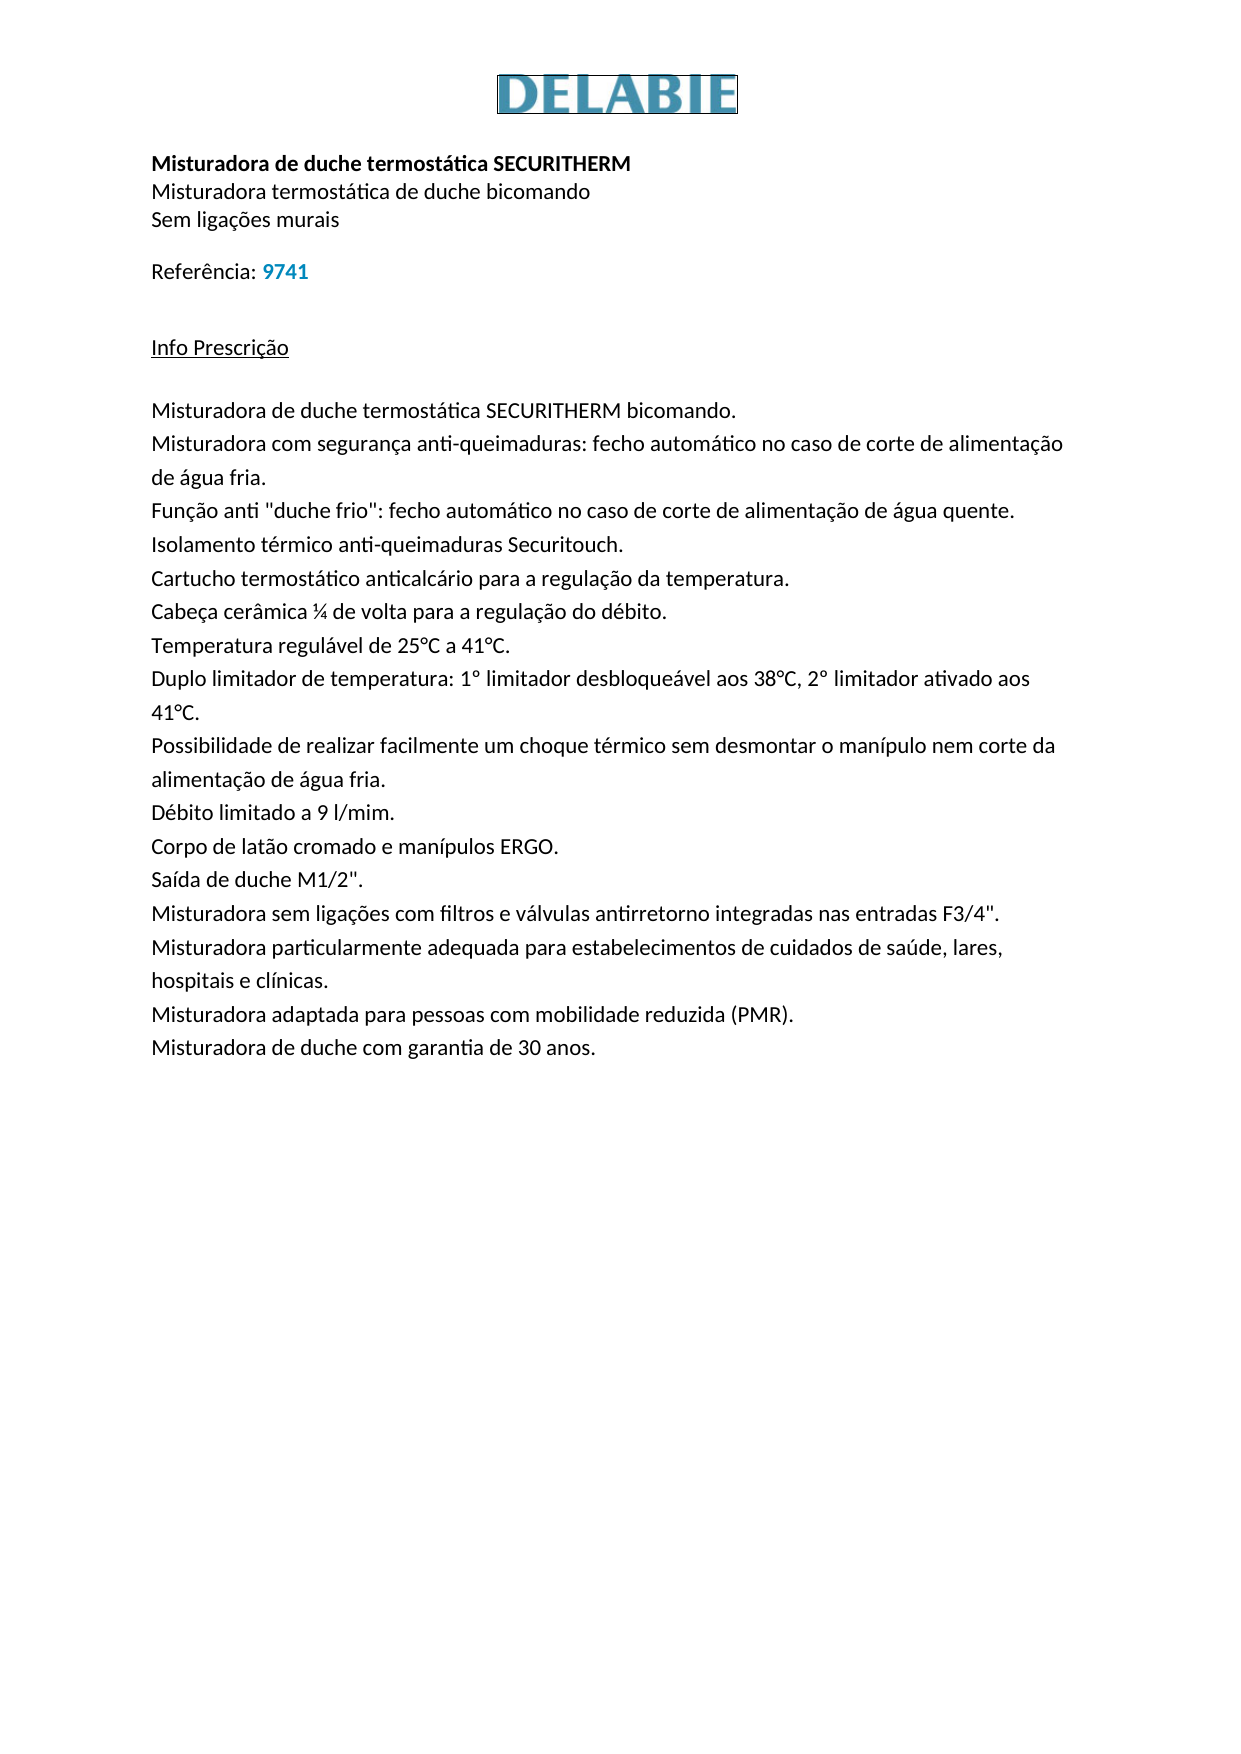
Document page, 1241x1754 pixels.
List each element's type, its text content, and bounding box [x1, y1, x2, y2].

text Misturadora sem ligações com filtros e válvulas antirretorno integradas nas entradas F3/4". [151, 899, 1084, 927]
text Temperatura regulável de 25°C a 41°C. [151, 631, 1084, 659]
text Função anti "duche frio": fecho automático no caso de corte de alimentação de água quente. [151, 497, 1084, 525]
text Misturadora adaptada para pessoas com mobilidade reduzida (PMR). [151, 1000, 1084, 1028]
text Saída de duche M1/2". [151, 866, 1084, 894]
text Info Prescrição [151, 333, 1084, 361]
text Sem ligações murais [151, 205, 1084, 233]
text Misturadora termostática de duche bicomando [151, 177, 1084, 205]
text Referência: 9741 [151, 257, 1084, 285]
text Misturadora com segurança anti-queimaduras: fecho automático no caso de corte de alimentação de água fria. [151, 429, 1084, 491]
text Misturadora de duche termostática SECURITHERM bicomando. [151, 396, 1084, 424]
text Misturadora de duche termostática SECURITHERM [151, 149, 1084, 177]
text Isolamento térmico anti-queimaduras Securitouch. [151, 530, 1084, 558]
text Misturadora de duche com garantia de 30 anos. [151, 1033, 1084, 1061]
picture [498, 76, 737, 113]
text Duplo limitador de temperatura: 1º limitador desbloqueável aos 38°C, 2º limitador ativado aos 41°C. [151, 664, 1084, 726]
text Débito limitado a 9 l/mim. [151, 798, 1084, 827]
text Corpo de latão cromado e manípulos ERGO. [151, 832, 1084, 860]
text Possibilidade de realizar facilmente um choque térmico sem desmontar o manípulo nem corte da alimentação de água fria. [151, 731, 1084, 793]
text Cabeça cerâmica ¼ de volta para a regulação do débito. [151, 597, 1084, 625]
text Misturadora particularmente adequada para estabelecimentos de cuidados de saúde, lares, hospitais e clínicas. [151, 933, 1084, 994]
text Cartucho termostático anticalcário para a regulação da temperatura. [151, 564, 1084, 592]
